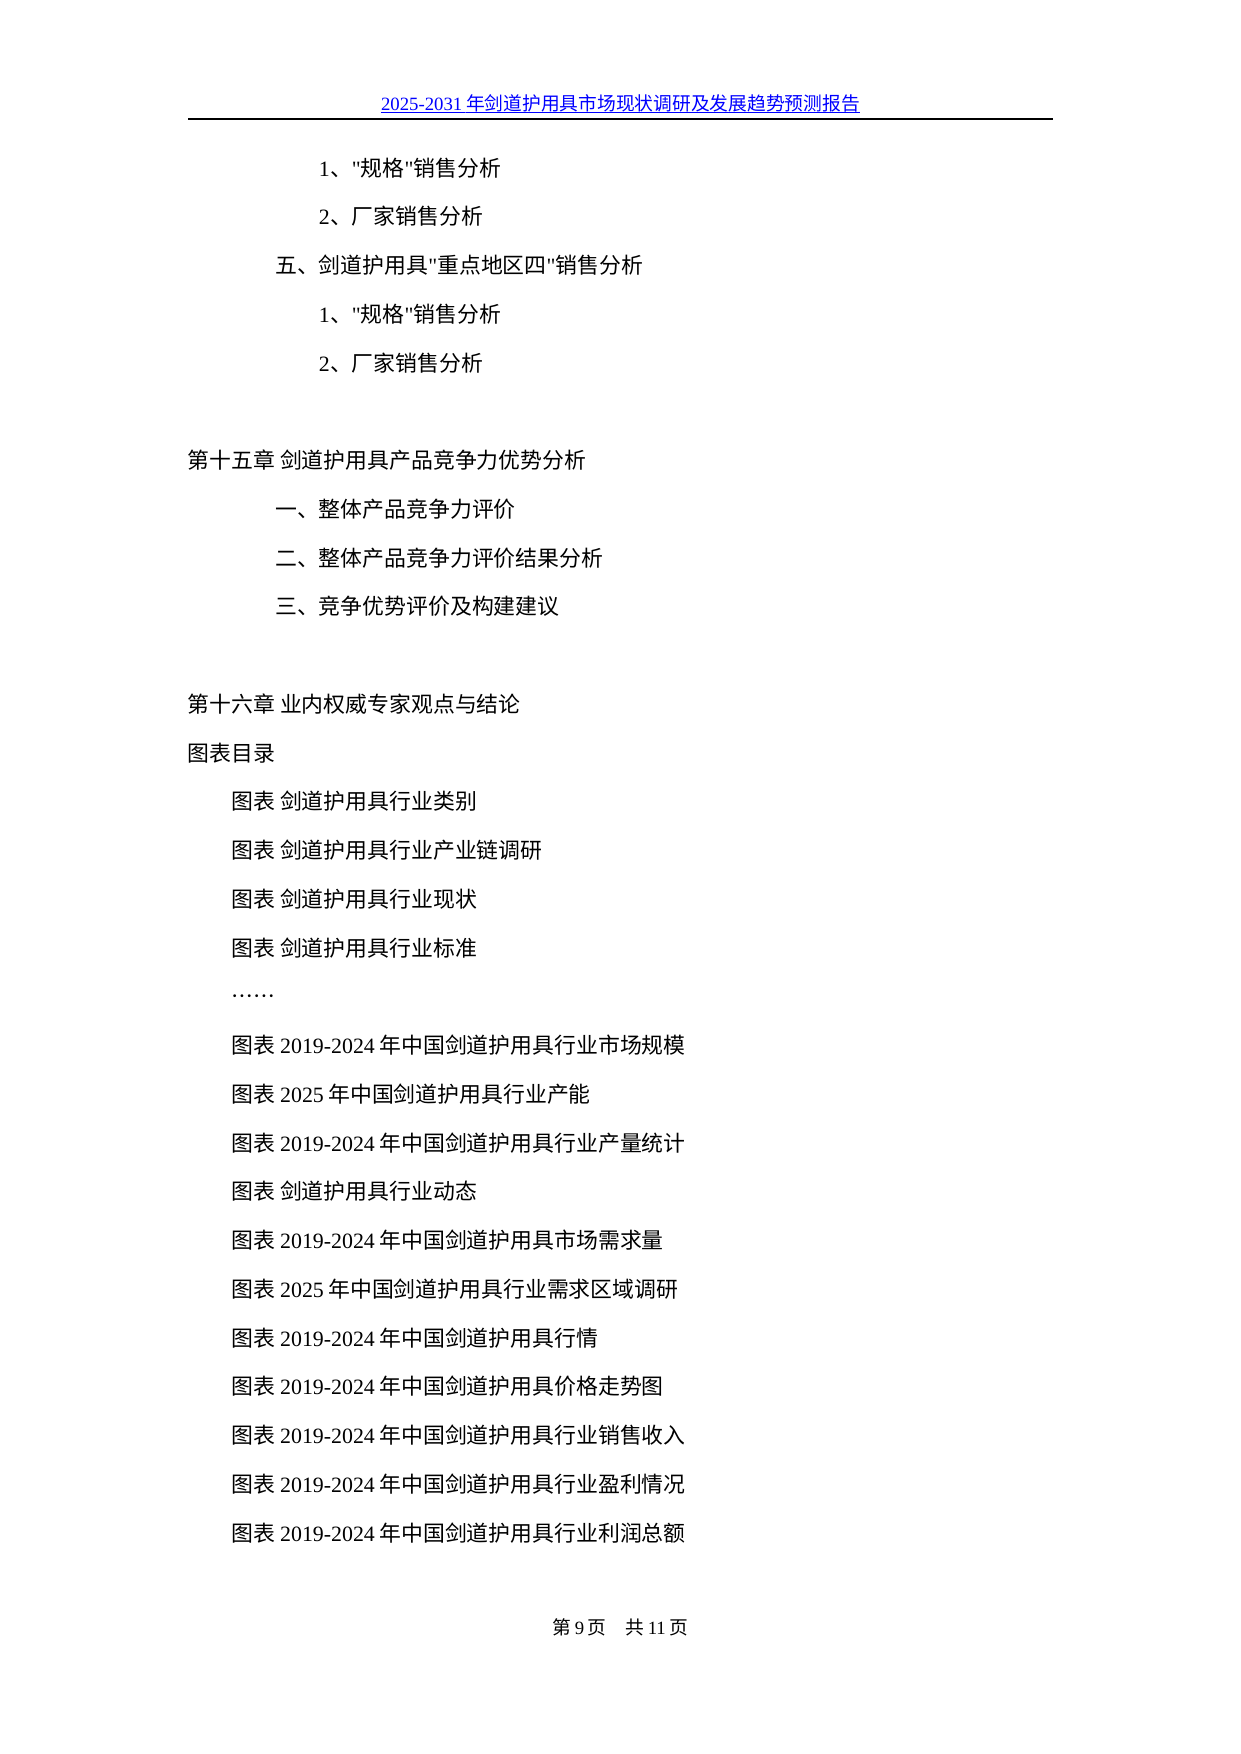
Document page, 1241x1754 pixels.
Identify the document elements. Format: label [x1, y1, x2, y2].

text [187, 150, 1053, 1548]
